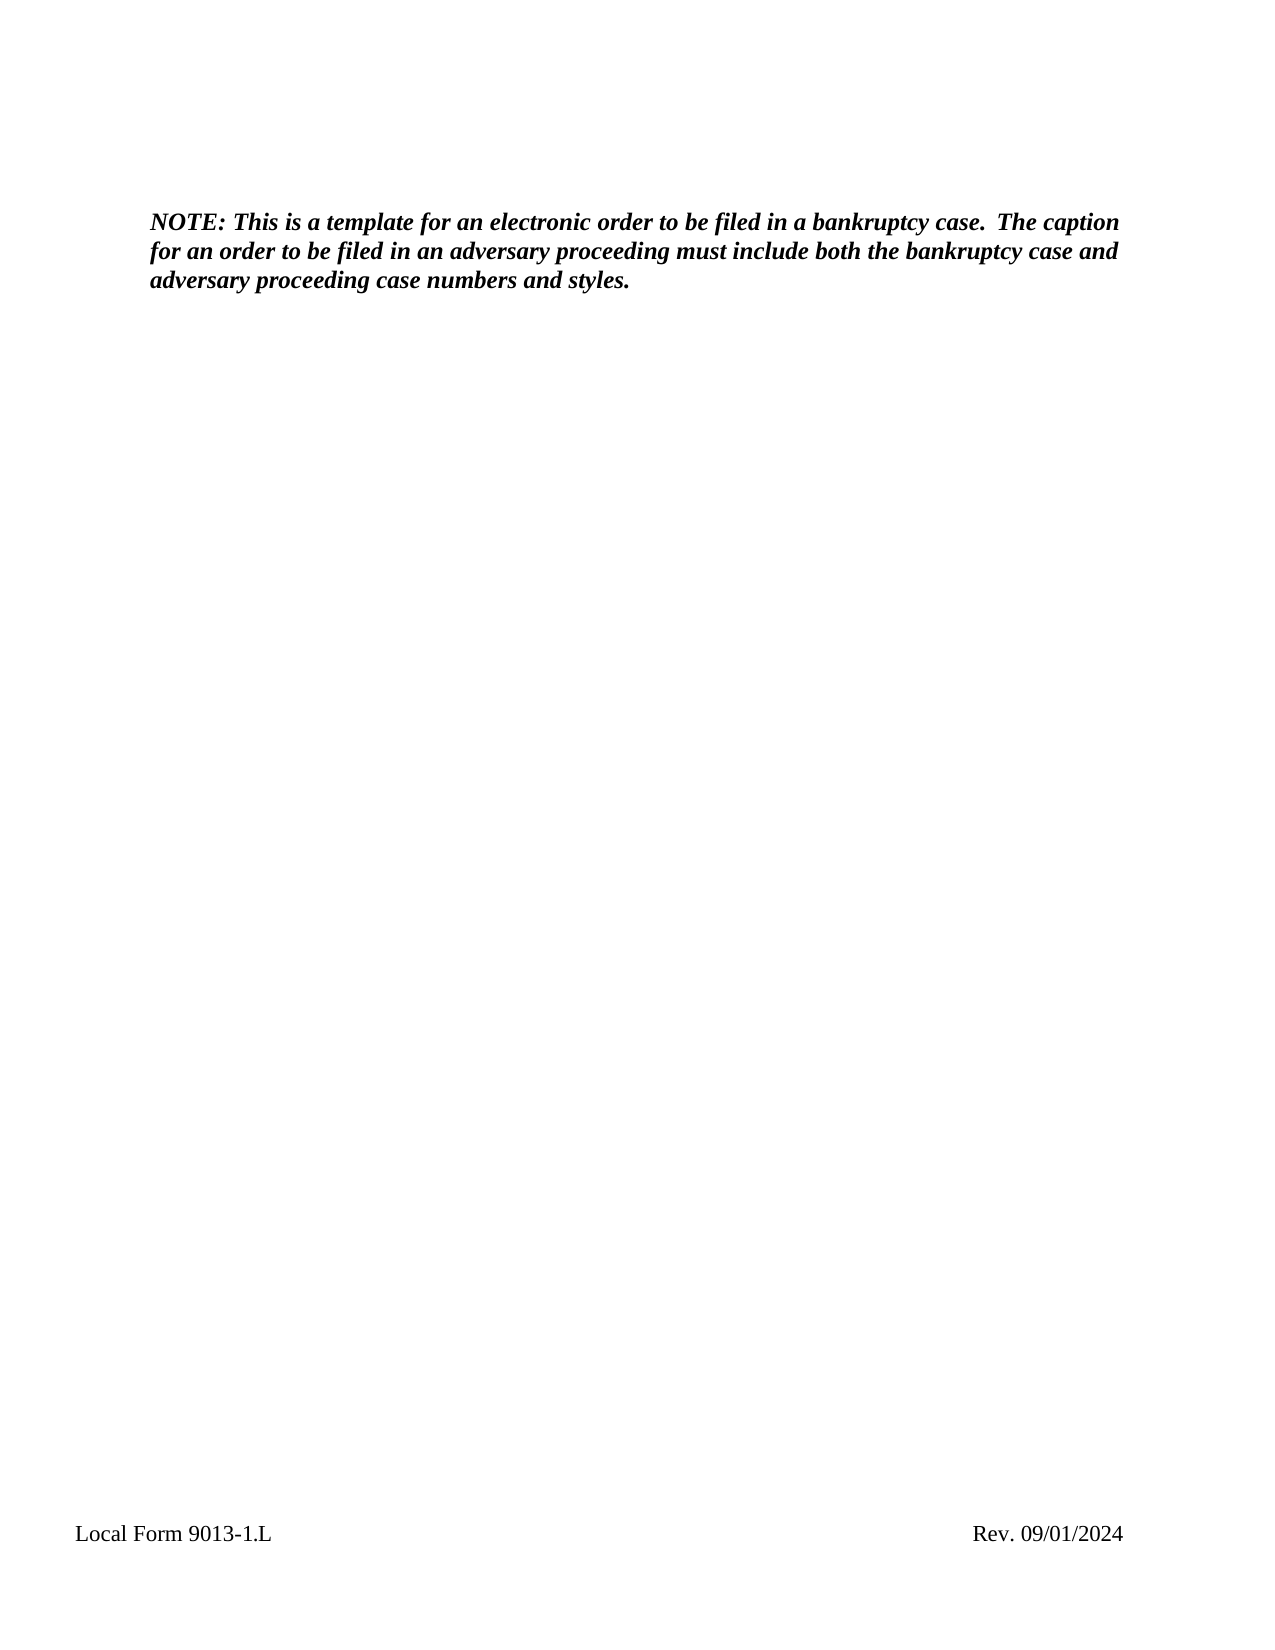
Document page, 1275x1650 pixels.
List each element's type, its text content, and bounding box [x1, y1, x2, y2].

text NOTE: This is a template for an electronic order to be filed in a bankruptcy case. The caption for an order to be filed in an adversary proceeding must include both the bankruptcy case and adversary proceeding case numbers and styles. [150, 207, 1122, 294]
